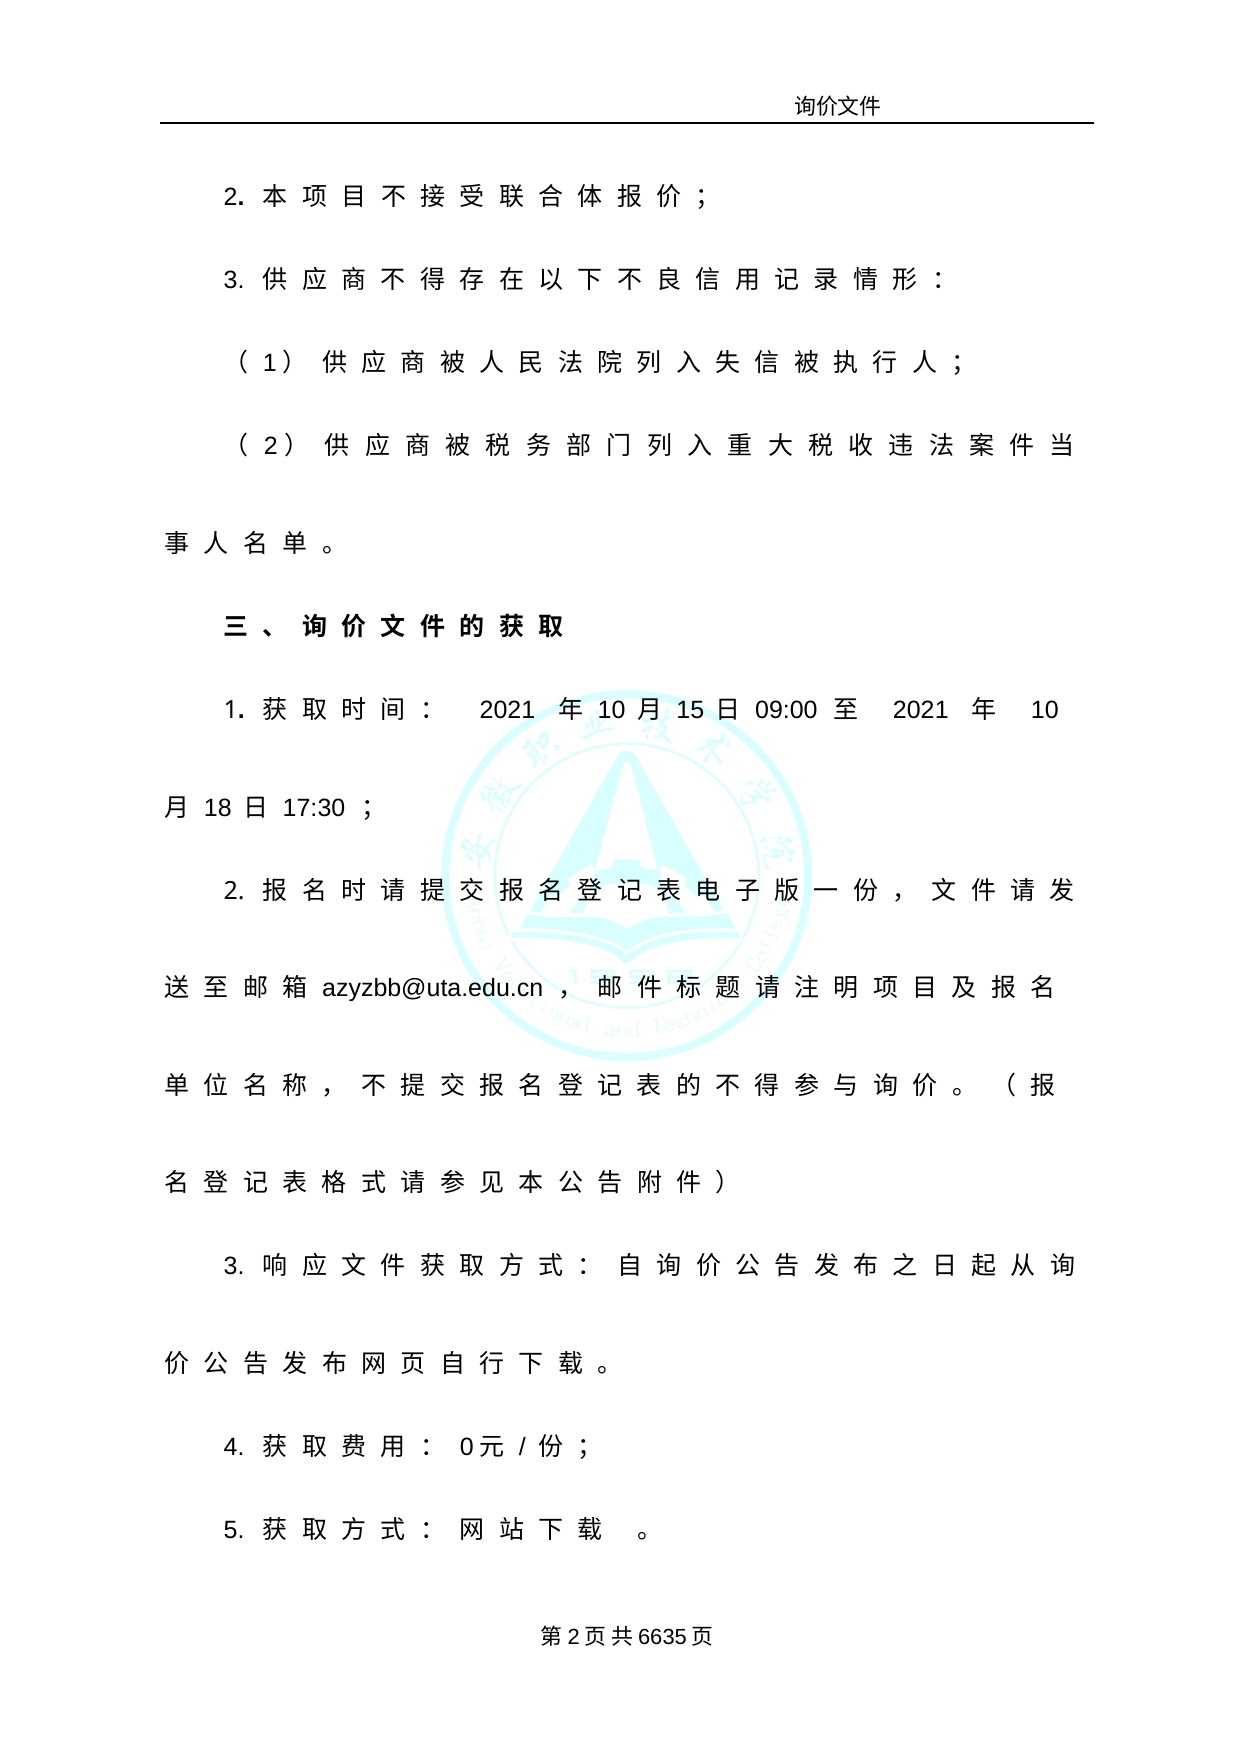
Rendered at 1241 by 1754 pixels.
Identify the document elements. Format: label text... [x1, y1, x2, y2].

text （2）供应商被税务部门列入重大税收违法案件当事人名单。 [164, 411, 1089, 574]
text 3.供应商不得存在以下不良信用记录情形： [164, 245, 1089, 310]
text 3.响应文件获取方式：自询价公告发布之日起从询价公告发布网页自行下载。 [164, 1231, 1089, 1394]
text （1）供应商被人民法院列入失信被执行人； [164, 328, 1089, 393]
text 2.报名时请提交报名登记表电子版一份，文件请发送至邮箱azyzbb@uta.edu.cn，邮件标题请注明项目及报名单位名称，不提交报名登记表的不得参与询价。（报名登记表格式请参见本公告附件） [164, 856, 1089, 1213]
text 5.获取方式：网站下载 。 [164, 1495, 1089, 1560]
text 1.获取时间： 2021 年10 月15日09:00至 2021 年 10 月18日17:30； [164, 675, 1089, 838]
text 2.本项目不接受联合体报价； [164, 162, 1089, 227]
text 4.获取费用：0元/份； [164, 1412, 1089, 1477]
text 三、询价文件的获取 [164, 592, 1089, 657]
